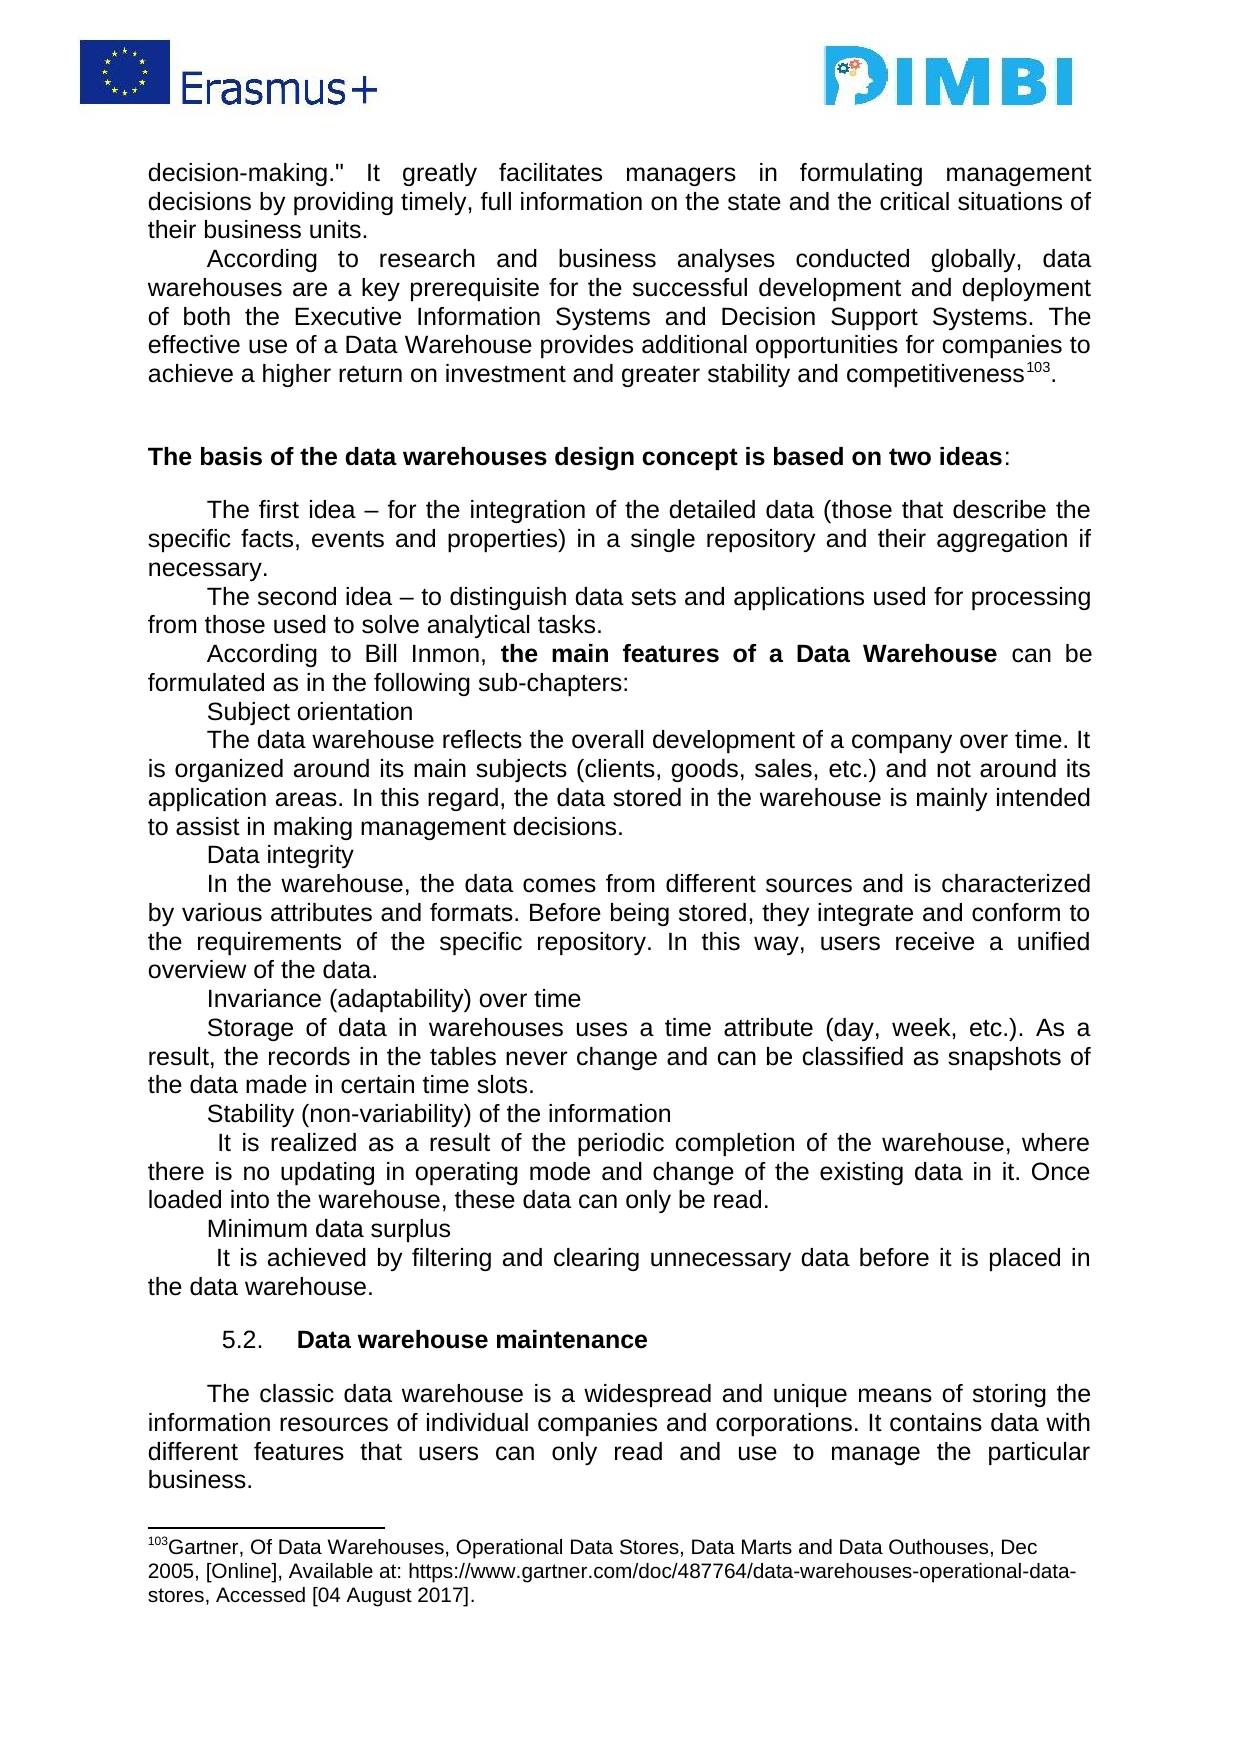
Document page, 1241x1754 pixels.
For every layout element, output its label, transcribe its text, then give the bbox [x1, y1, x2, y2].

list The data warehouse reflects the overall development of a company over time. It is organized around its main subjects (clients, goods, sales, etc.) and not around its application areas. In this regard, the data stored in the warehouse is mainly intended to assist in making management decisions. [148, 726, 1093, 841]
list The second idea – to distinguish data sets and applications used for processing from those used to solve analytical tasks. [148, 582, 1093, 639]
list It is realized as a result of the periodic completion of the warehouse, where there is no updating in operating mode and change of the existing data in it. Once loaded into the warehouse, these data can only be read. [148, 1128, 1093, 1214]
text Minimum data surplus [148, 1214, 1093, 1243]
text Data integrity [148, 841, 1093, 869]
list The classic data warehouse is a widespread and unique means of storing the information resources of individual companies and corporations. It contains data with different features that users can only read and use to manage the particular business. [148, 1379, 1093, 1494]
subtitle Data warehouse maintenance [222, 1326, 1093, 1354]
list It is achieved by filtering and clearing unnecessary data before it is placed in the data warehouse. [148, 1243, 1093, 1301]
list According to Bill Inmon, the main features of a Data Warehouse can be formulated as in the following sub-chapters: [148, 639, 1093, 697]
list Storage of data in warehouses uses a time attribute (day, week, etc.). As a result, the records in the tables never change and can be classified as snapshots of the data made in certain time slots. [148, 1013, 1093, 1099]
text Stability (non-variability) of the information [148, 1099, 1093, 1128]
list In the warehouse, the data comes from different sources and is characterized by various attributes and formats. Before being stored, they integrate and conform to the requirements of the specific repository. In this way, users receive a unified overview of the data. [148, 869, 1093, 984]
picture [808, 25, 1092, 129]
text Subject orientation [148, 697, 1093, 726]
list The first idea – for the integration of the detailed data (those that describe the specific facts, events and properties) in a single repository and their aggregation if necessary. [148, 496, 1093, 582]
picture [62, 21, 394, 122]
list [148, 158, 1093, 244]
list According to research and business analyses conducted globally, data warehouses are a key prerequisite for the successful development and deployment of both the Executive Information Systems and Decision Support Systems. The effective use of a Data Warehouse provides additional opportunities for companies to achieve a higher return on investment and greater stability and competitiveness. [148, 244, 1093, 388]
text The basis of the data warehouses design concept is based on two ideas: [148, 442, 1093, 470]
text Invariance (adaptability) over time [148, 984, 1093, 1013]
